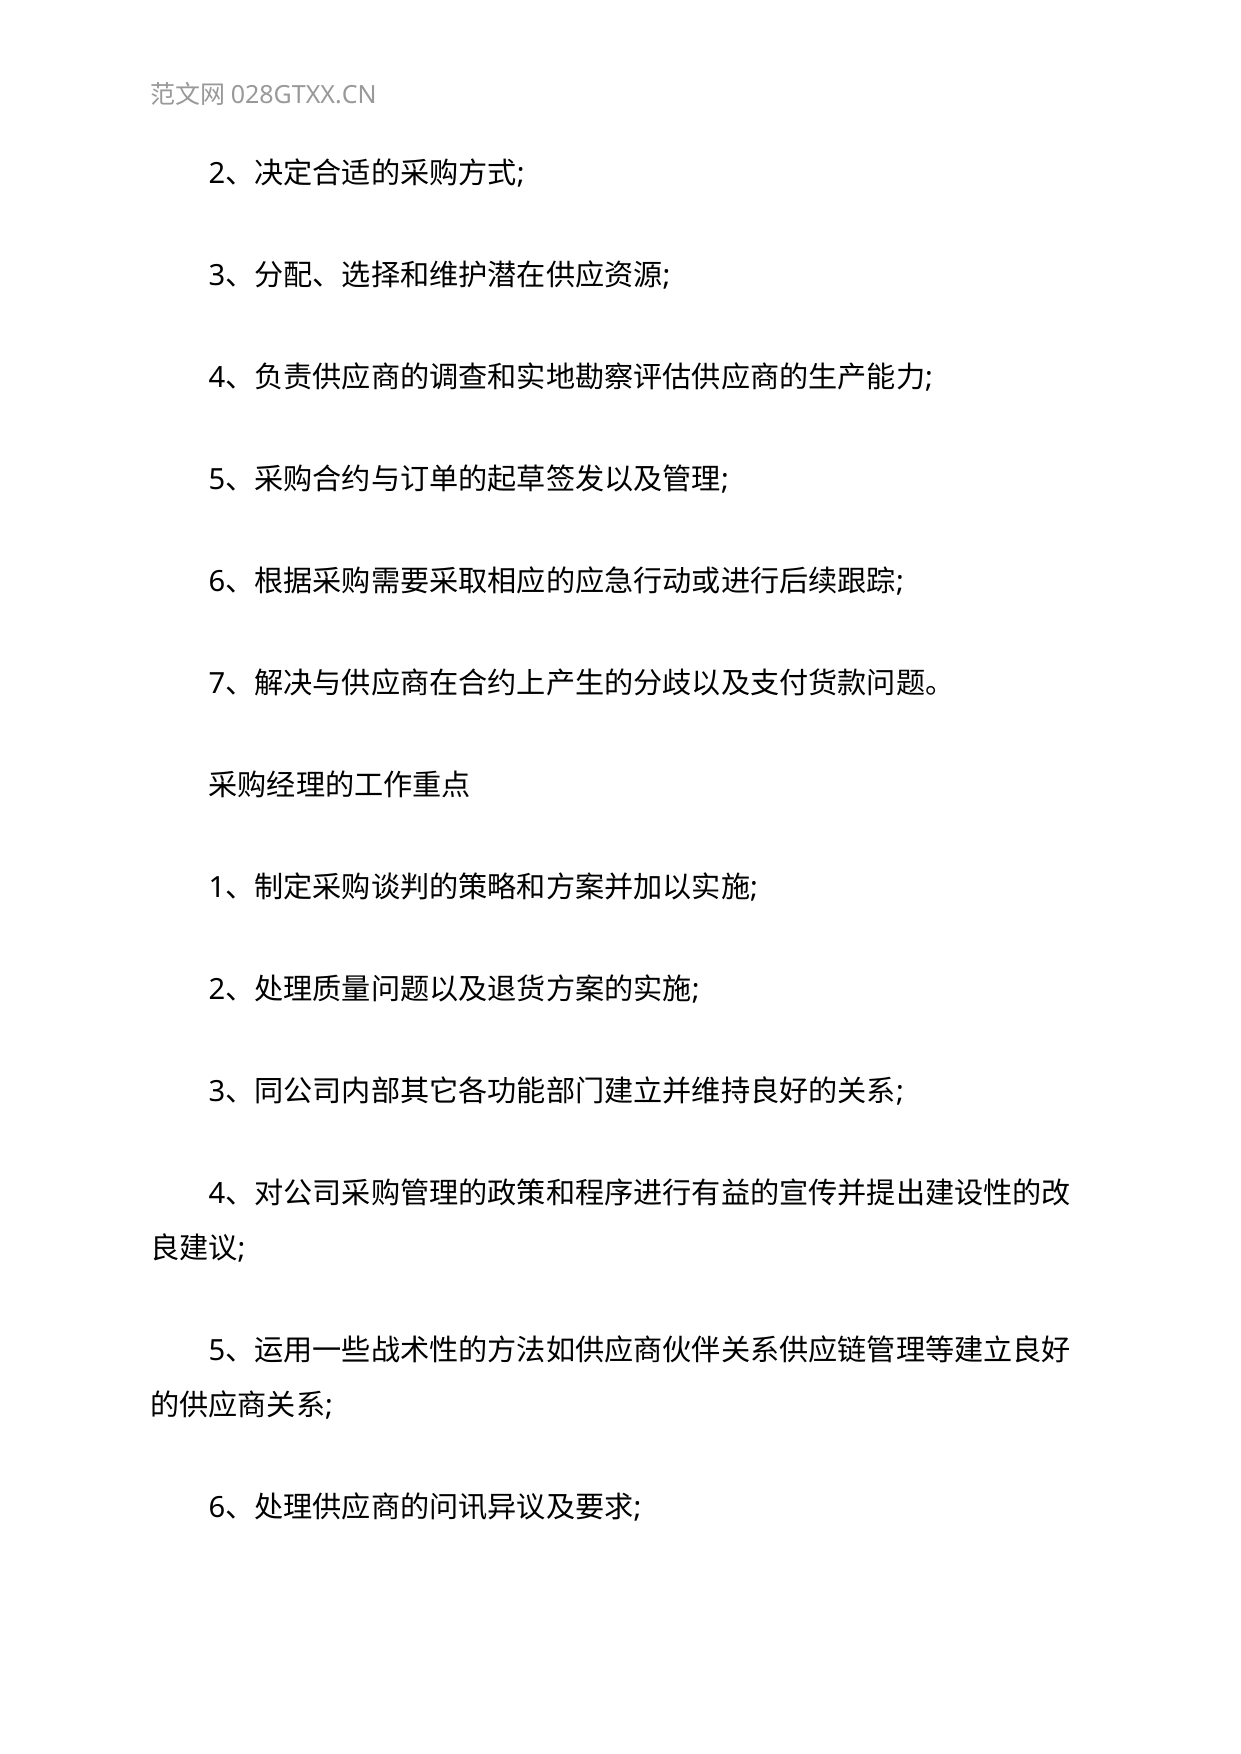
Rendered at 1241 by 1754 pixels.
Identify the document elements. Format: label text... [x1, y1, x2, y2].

text 4、负责供应商的调查和实地勘察评估供应商的生产能力; [150, 354, 1090, 396]
text 3、分配、选择和维护潜在供应资源; [150, 252, 1090, 294]
text 3、同公司内部其它各功能部门建立并维持良好的关系; [150, 1068, 1090, 1110]
text 7、解决与供应商在合约上产生的分歧以及支付货款问题。 [150, 660, 1090, 702]
text 1、制定采购谈判的策略和方案并加以实施; [150, 864, 1090, 906]
text 2、处理质量问题以及退货方案的实施; [150, 966, 1090, 1008]
text 4、对公司采购管理的政策和程序进行有益的宣传并提出建设性的改良建议; [150, 1169, 1090, 1267]
text 5、采购合约与订单的起草签发以及管理; [150, 456, 1090, 498]
text 5、运用一些战术性的方法如供应商伙伴关系供应链管理等建立良好的供应商关系; [150, 1327, 1090, 1424]
text 6、处理供应商的问讯异议及要求; [150, 1483, 1090, 1526]
text 2、决定合适的采购方式; [150, 150, 1090, 192]
text 6、根据采购需要采取相应的应急行动或进行后续跟踪; [150, 558, 1090, 600]
text 采购经理的工作重点 [150, 762, 1090, 804]
